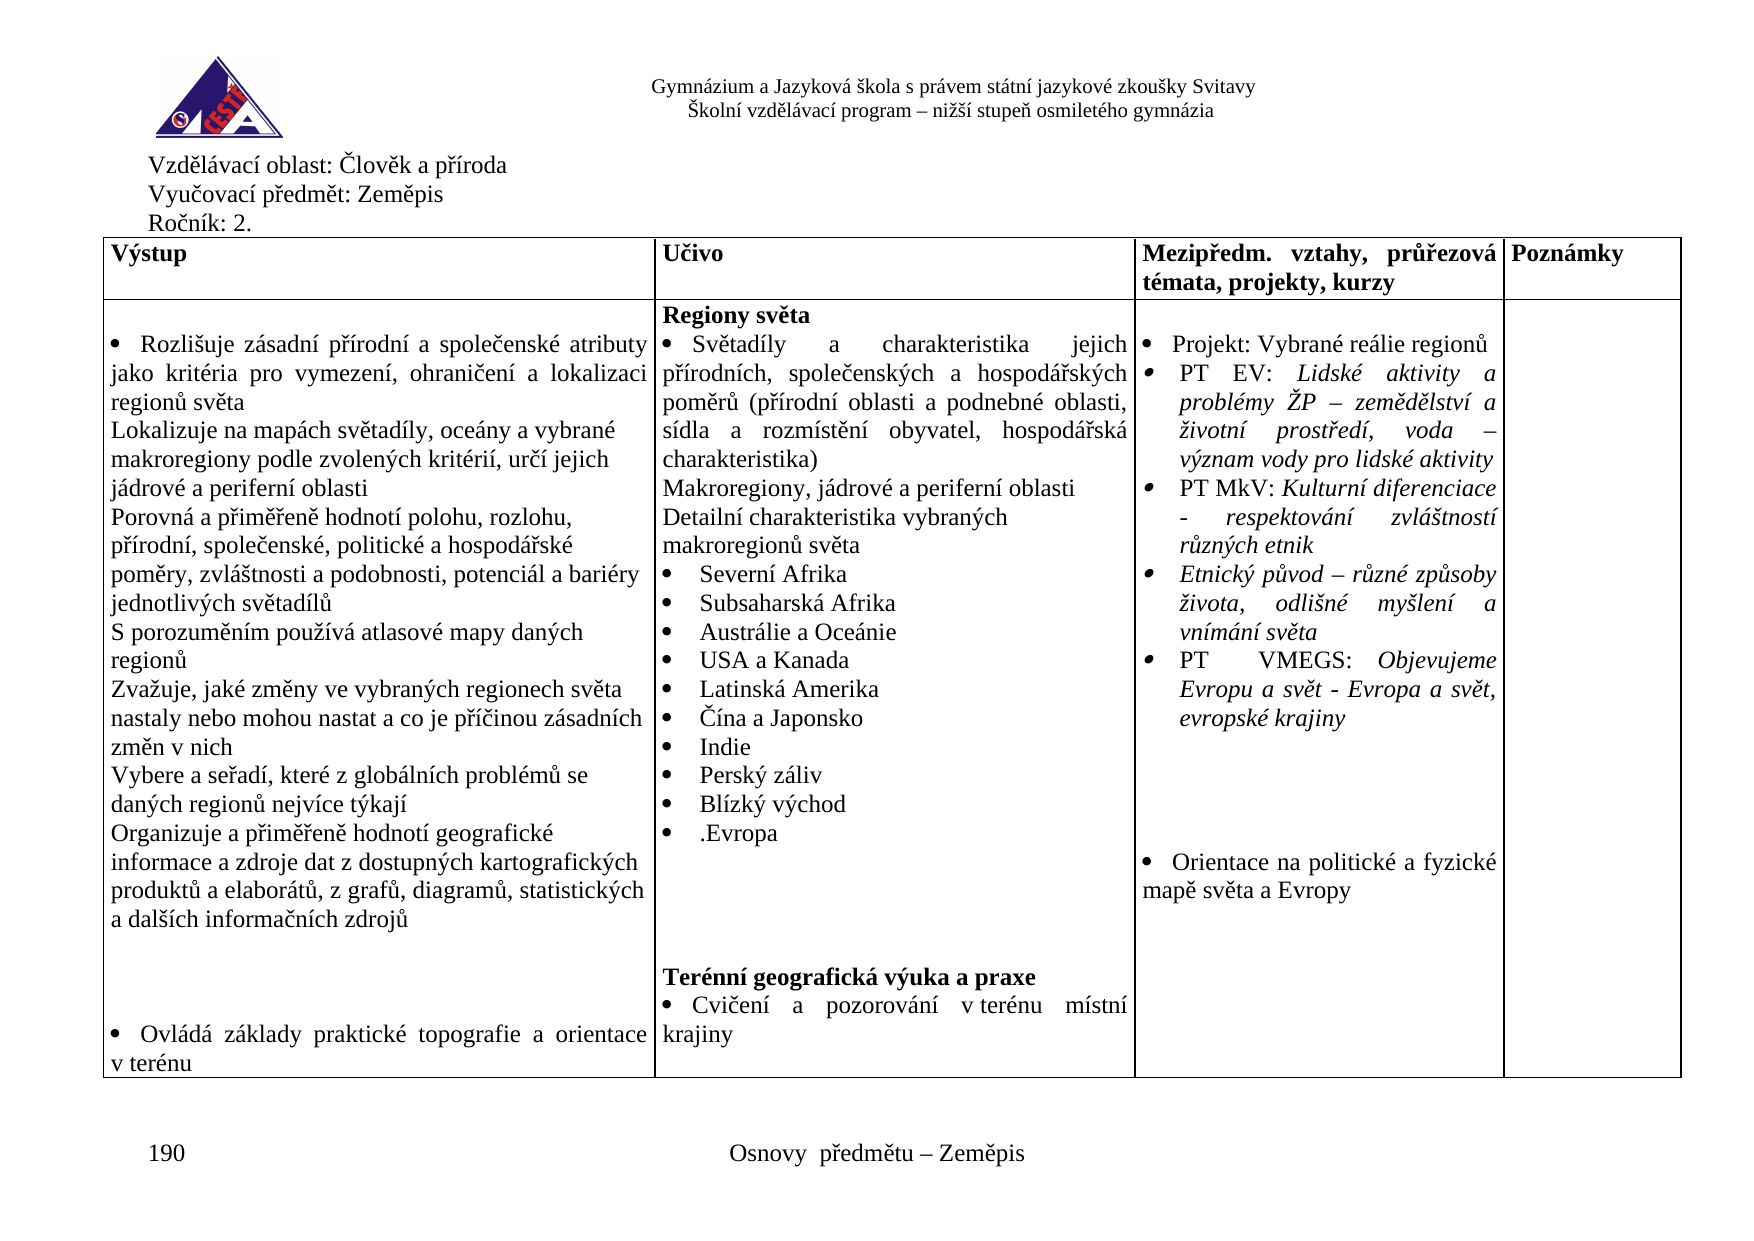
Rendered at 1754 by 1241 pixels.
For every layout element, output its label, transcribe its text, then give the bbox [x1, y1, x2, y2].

text Ročník: 2. [148, 208, 1606, 237]
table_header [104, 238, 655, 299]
picture [155, 56, 283, 138]
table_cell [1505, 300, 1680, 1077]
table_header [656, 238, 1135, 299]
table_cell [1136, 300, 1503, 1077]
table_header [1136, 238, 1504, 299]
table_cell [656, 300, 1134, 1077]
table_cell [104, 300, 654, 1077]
text Vzdělávací oblast: Člověk a příroda [148, 151, 1606, 179]
text Vyučovací předmět: Zeměpis [148, 179, 1606, 208]
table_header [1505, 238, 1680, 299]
